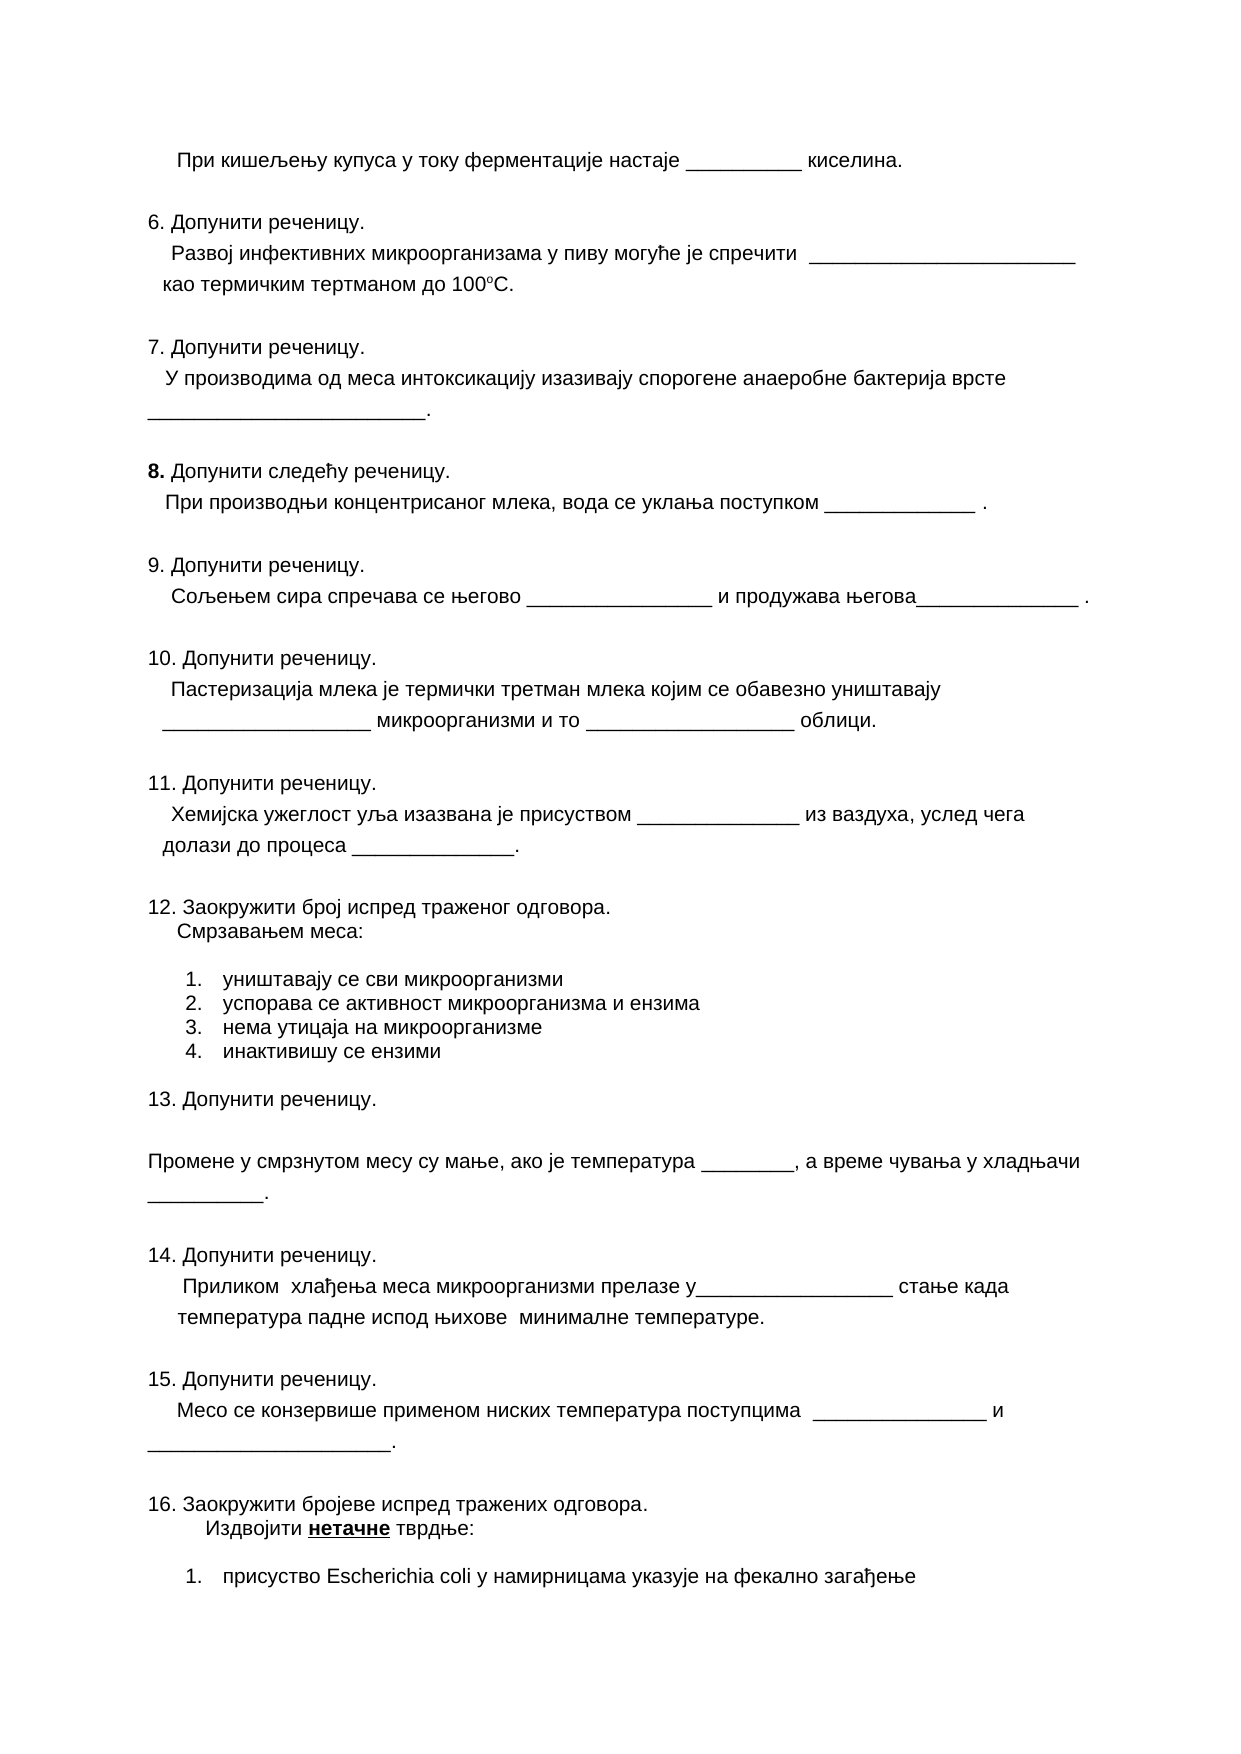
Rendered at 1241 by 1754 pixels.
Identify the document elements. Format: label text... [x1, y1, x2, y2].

text 15. Допунити реченицу. [148, 1367, 1093, 1391]
text Смрзавањем меса: [148, 919, 1093, 943]
text Промене у смрзнутом месу су мање, ако је температура ________, а време чувања у хладњачи __________. [148, 1149, 1093, 1204]
text 10. Допунити реченицу. [148, 646, 1093, 670]
text 14. Допунити реченицу. [148, 1242, 1093, 1266]
list присуство Escherichia coli у намирницама указује на фекално загађење [185, 1563, 1093, 1587]
list нема утицаја на микроорганизме [185, 1015, 1093, 1039]
list успорава се активност микроорганизма и ензима [185, 991, 1093, 1015]
list инактивишу се ензими [185, 1039, 1093, 1063]
text 6. Допунити реченицу. [148, 210, 1093, 234]
text При кишељењу купуса у току ферментације настаје __________ киселина. [148, 148, 1093, 172]
text 9. Допунити реченицу. [148, 552, 1093, 576]
text Хемијска ужеглост уља изазвана је присуством ______________ из ваздуха, услед чега долази до процеса ______________. [148, 802, 1093, 857]
text Приликом хлађења меса микроорганизми прелазе у_________________ стање када температура падне испод њиховe минимaлне температуре. [148, 1274, 1093, 1329]
text Развој инфективних микроорганизама у пиву могуће је спречити _______________________ као термичким тертманом до 100oC. [148, 241, 1093, 296]
text 7. Допунити реченицу. [148, 334, 1093, 358]
text 12. Заокружити број испред траженог одговора. [148, 895, 1093, 919]
text 16. Заокружити бројеве испред тражених одговора. [148, 1492, 1093, 1516]
text Пастеризација млека је термички третман млека којим се обавезно уништавају __________________ микроорганизми и то __________________ облици. [148, 677, 1093, 732]
text У производима од меса интоксикацију изазивају спорогене анаеробне бактерија врсте ________________________. [148, 366, 1093, 421]
text 11. Допунити реченицу. [148, 771, 1093, 794]
list уништавају се сви микроорганизми [185, 967, 1093, 991]
text Издвојити нетачне тврдње: [148, 1516, 1093, 1539]
text Месо се конзервише применом ниских температура поступцима _______________ и _____________________. [148, 1398, 1093, 1453]
text 8. Допунити следећу реченицу. [148, 459, 1093, 483]
text Сољењем сира спречава се његово ________________ и продужава његова______________ . [148, 584, 1093, 608]
text 13. Допунити реченицу. [148, 1087, 1093, 1111]
text При производњи концентрисаног млека, вода се уклања поступком _____________ . [148, 490, 1093, 514]
